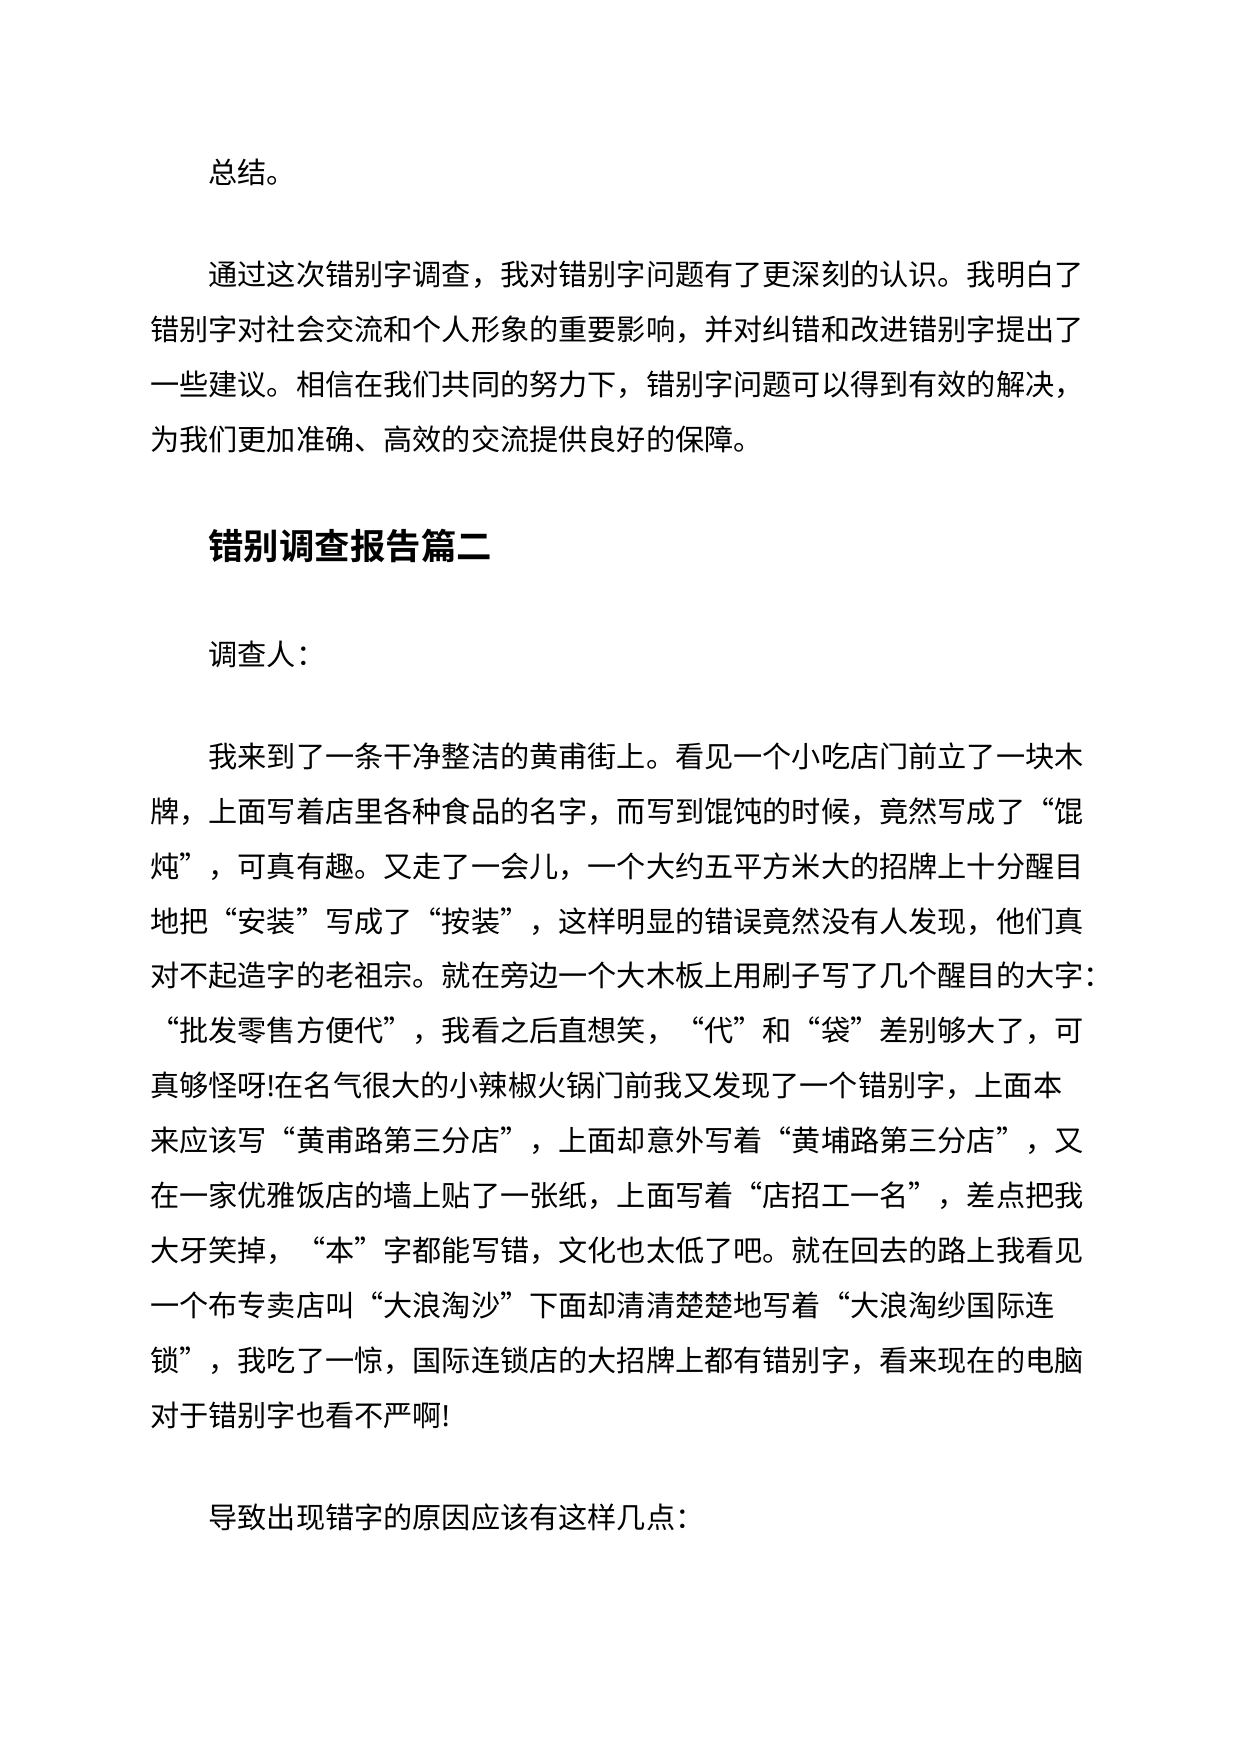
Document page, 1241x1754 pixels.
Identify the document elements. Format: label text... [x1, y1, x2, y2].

text 导致出现错字的原因应该有这样几点： [150, 1494, 1090, 1537]
text 调查人： [150, 632, 1090, 674]
text 通过这次错别字调查，我对错别字问题有了更深刻的认识。我明白了错别字对社会交流和个人形象的重要影响，并对纠错和改进错别字提出了一些建议。相信在我们共同的努力下，错别字问题可以得到有效的解决，为我们更加准确、高效的交流提供良好的保障。 [150, 252, 1090, 459]
text 我来到了一条干净整洁的黄甫街上。看见一个小吃店门前立了一块木牌，上面写着店里各种食品的名字，而写到馄饨的时候，竟然写成了“馄炖”，可真有趣。又走了一会儿，一个大约五平方米大的招牌上十分醒目地把“安装”写成了“按装”，这样明显的错误竟然没有人发现，他们真对不起造字的老祖宗。就在旁边一个大木板上用刷子写了几个醒目的大字：“批发零售方便代”，我看之后直想笑，“代”和“袋”差别够大了，可真够怪呀!在名气很大的小辣椒火锅门前我又发现了一个错别字，上面本来应该写“黄甫路第三分店”，上面却意外写着“黄埔路第三分店”，又在一家优雅饭店的墙上贴了一张纸，上面写着“店招工一名”，差点把我大牙笑掉，“本”字都能写错，文化也太低了吧。就在回去的路上我看见一个布专卖店叫“大浪淘沙”下面却清清楚楚地写着“大浪淘纱国际连锁”，我吃了一惊，国际连锁店的大招牌上都有错别字，看来现在的电脑对于错别字也看不严啊! [150, 733, 1090, 1435]
text 错别调查报告篇二 [150, 518, 1090, 569]
text 总结。 [150, 150, 1090, 192]
